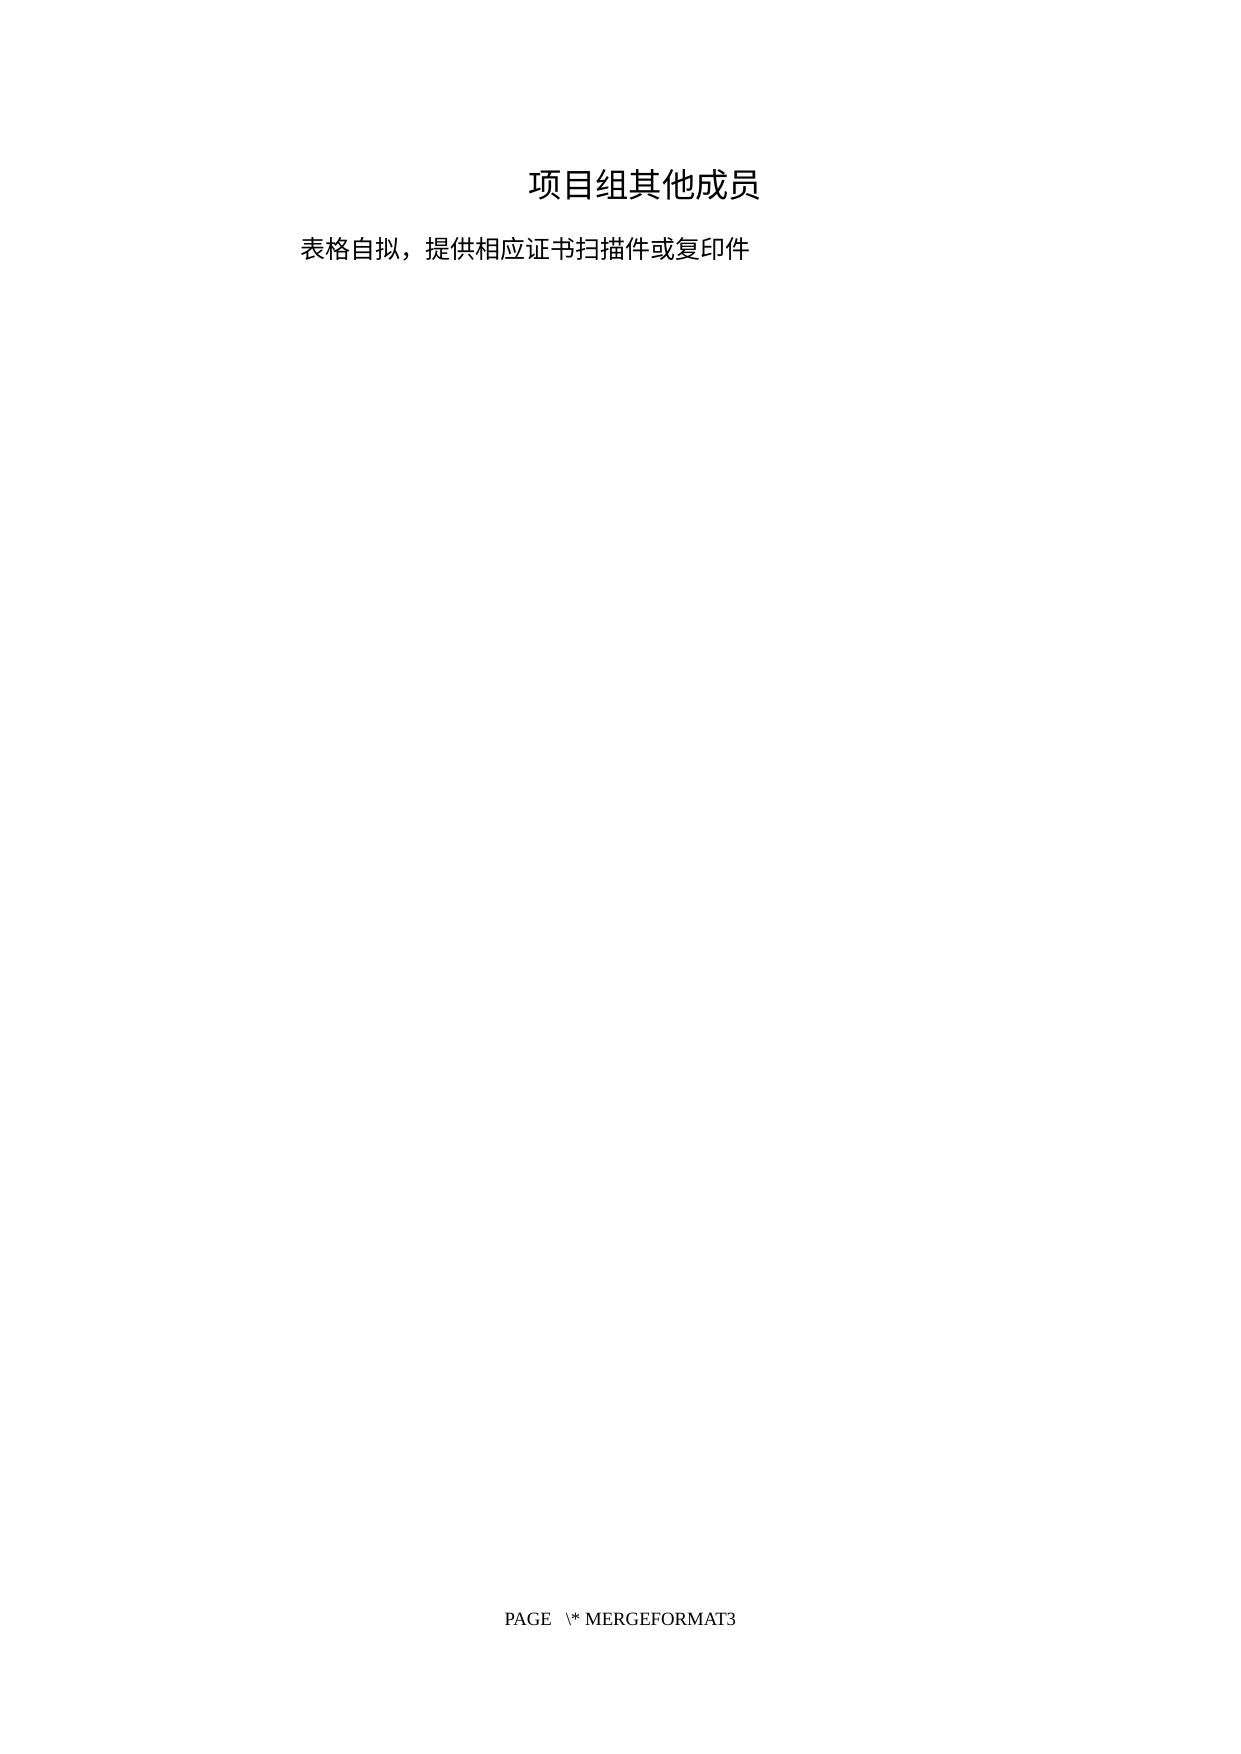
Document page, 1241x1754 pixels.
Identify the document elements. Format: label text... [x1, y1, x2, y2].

text 项目组其他成员 [187, 150, 1053, 215]
text 表格自拟，提供相应证书扫描件或复印件 [187, 215, 1053, 280]
